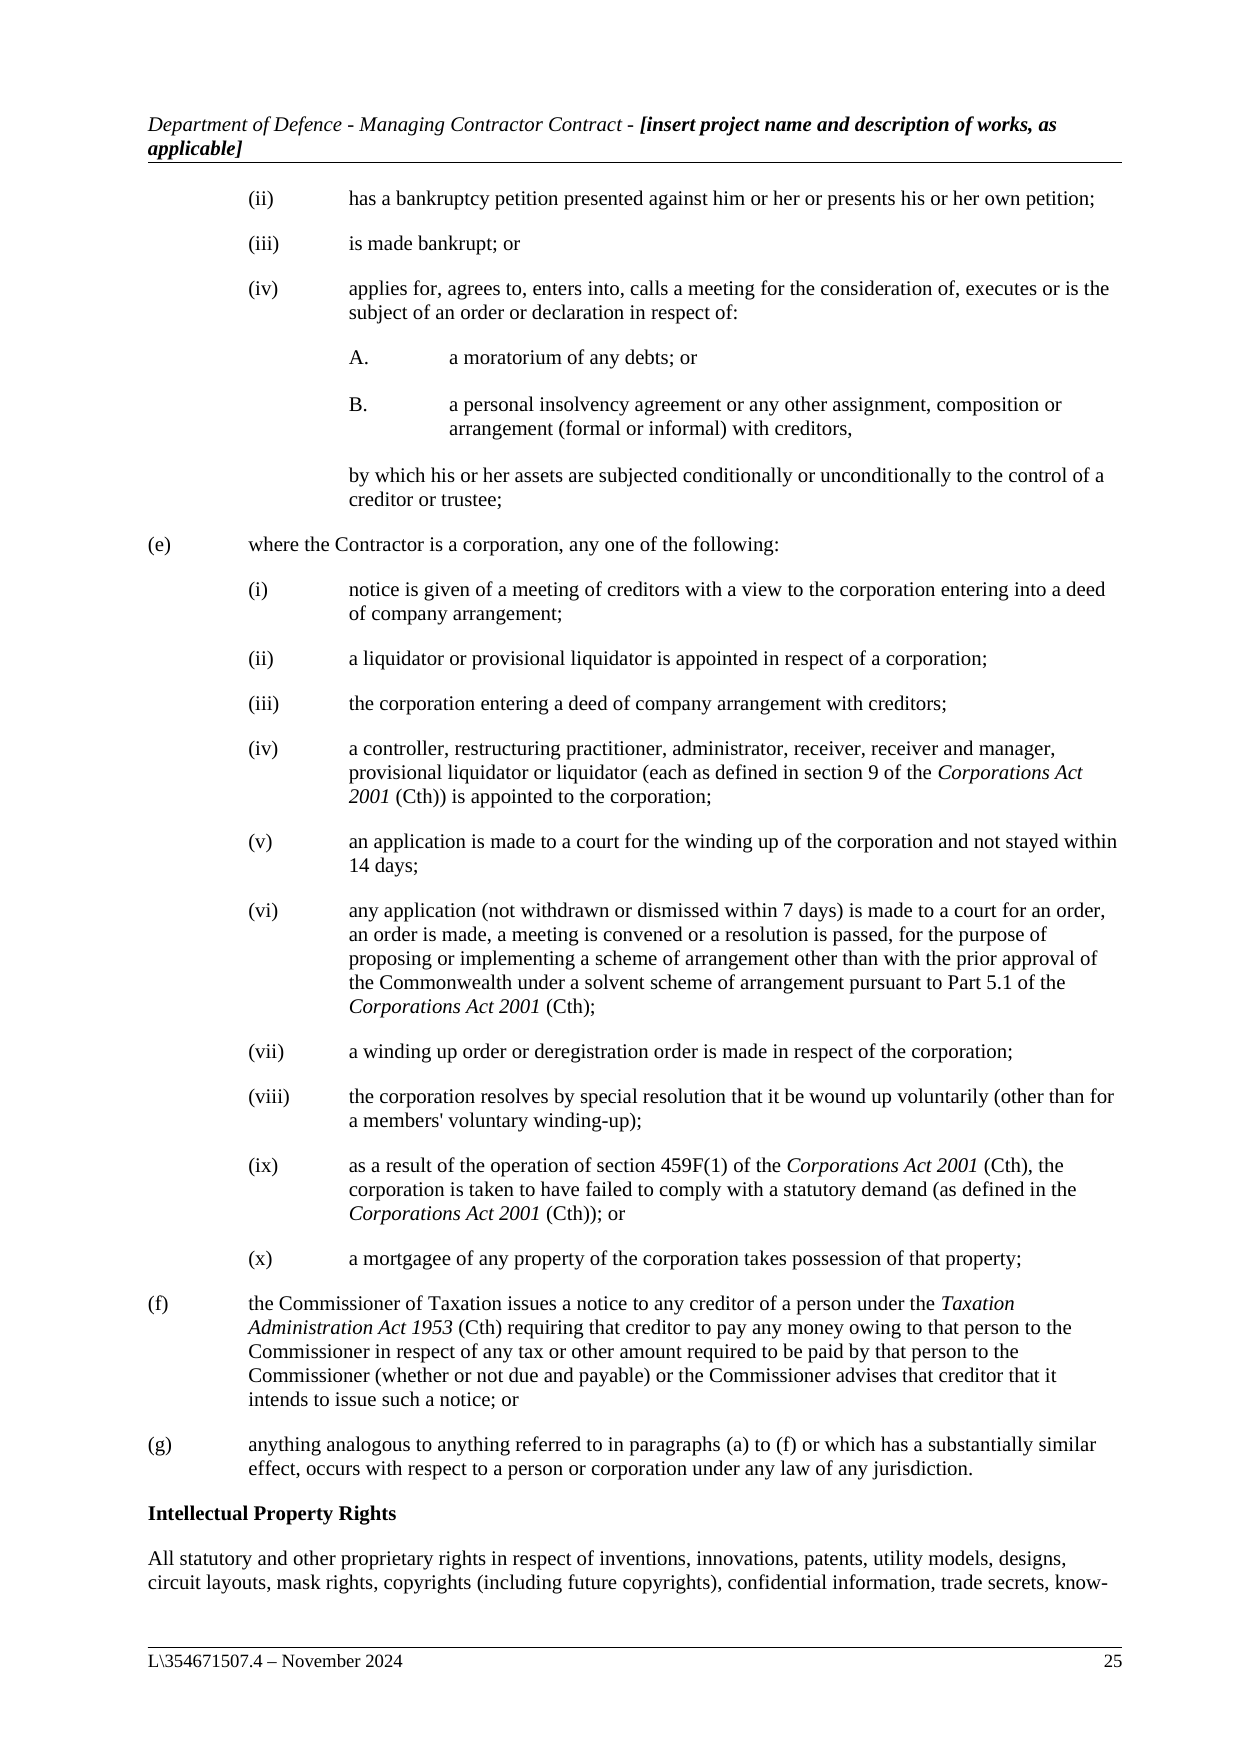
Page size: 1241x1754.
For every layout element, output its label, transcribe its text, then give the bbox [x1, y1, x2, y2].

list the corporation entering a deed of company arrangement with creditors; [248, 691, 1122, 715]
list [148, 1546, 1122, 1594]
list anything analogous to anything referred to in paragraphs (a) to (f) or which has a substantially similar effect, occurs with respect to a person or corporation under any law of any jurisdiction. [148, 1432, 1122, 1480]
list where the Contractor is a corporation, any one of the following: [148, 532, 1122, 556]
list a liquidator or provisional liquidator is appointed in respect of a corporation; [248, 646, 1122, 670]
list is made bankrupt; or [248, 231, 1122, 255]
list has a bankruptcy petition presented against him or her or presents his or her own petition; [248, 186, 1122, 210]
list any application (not withdrawn or dismissed within 7 days) is made to a court for an order, an order is made, a meeting is convened or a resolution is passed, for the purpose of proposing or implementing a scheme of arrangement other than with the prior approval of the Commonwealth under a solvent scheme of arrangement pursuant to Part 5.1 of the Corporations Act 2001 (Cth); [248, 898, 1122, 1018]
list applies for, agrees to, enters into, calls a meeting for the consideration of, executes or is the subject of an order or declaration in respect of: [248, 276, 1122, 324]
list a personal insolvency agreement or any other assignment, composition or arrangement (formal or informal) with creditors, [348, 392, 1122, 440]
text by which his or her assets are subjected conditionally or unconditionally to the control of a creditor or trustee; [348, 463, 1122, 511]
list the corporation resolves by special resolution that it be wound up voluntarily (other than for a members' voluntary winding-up); [248, 1084, 1122, 1132]
list a controller, restructuring practitioner, administrator, receiver, receiver and manager, provisional liquidator or liquidator (each as defined in section 9 of the Corporations Act 2001 (Cth)) is appointed to the corporation; [248, 736, 1122, 808]
list a winding up order or deregistration order is made in respect of the corporation; [248, 1039, 1122, 1063]
list the Commissioner of Taxation issues a notice to any creditor of a person under the Taxation Administration Act 1953 (Cth) requiring that creditor to pay any money owing to that person to the Commissioner in respect of any tax or other amount required to be paid by that person to the Commissioner (whether or not due and payable) or the Commissioner advises that creditor that it intends to issue such a notice; or [148, 1291, 1122, 1411]
list a mortgagee of any property of the corporation takes possession of that property; [248, 1246, 1122, 1270]
text Intellectual Property Rights [148, 1501, 1122, 1525]
list notice is given of a meeting of creditors with a view to the corporation entering into a deed of company arrangement; [248, 577, 1122, 625]
list an application is made to a court for the winding up of the corporation and not stayed within 14 days; [248, 829, 1122, 877]
list as a result of the operation of section 459F(1) of the Corporations Act 2001 (Cth), the corporation is taken to have failed to comply with a statutory demand (as defined in the Corporations Act 2001 (Cth)); or [248, 1153, 1122, 1225]
list a moratorium of any debts; or [348, 345, 1122, 369]
